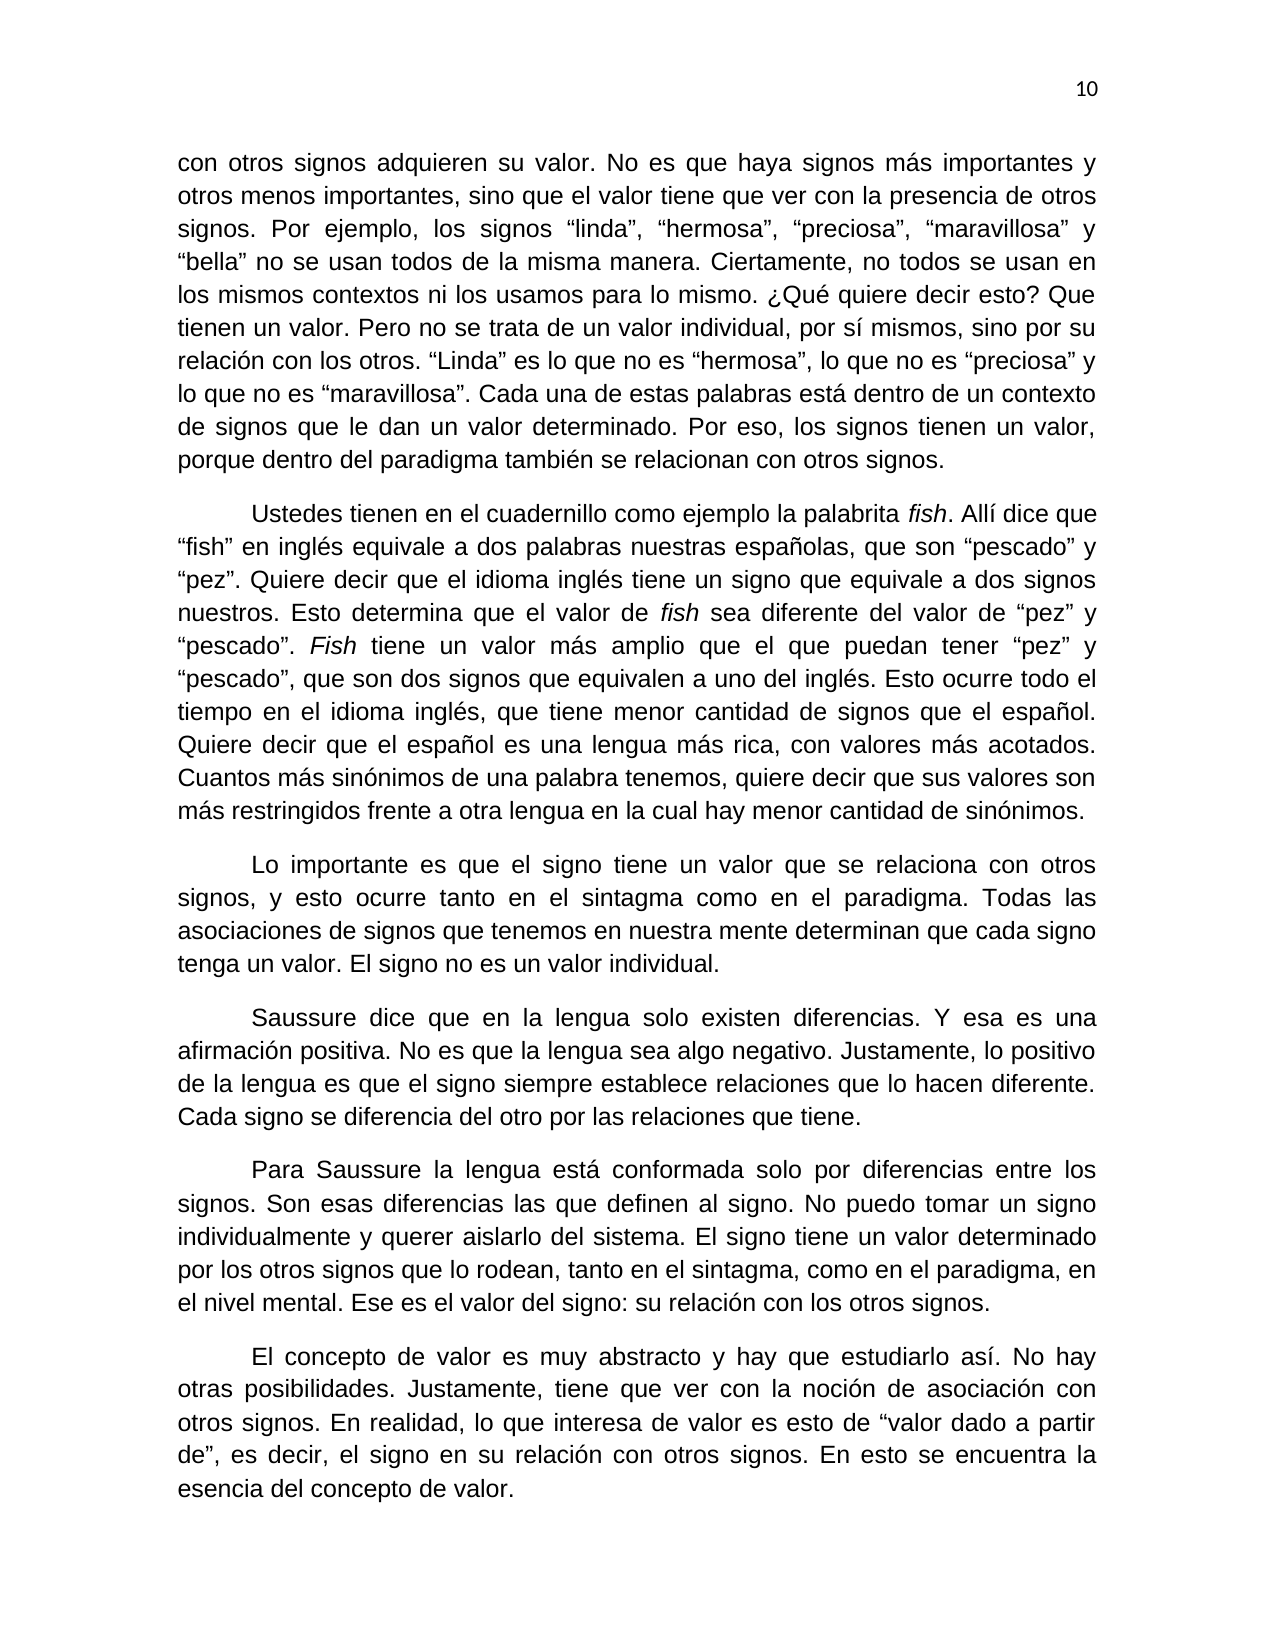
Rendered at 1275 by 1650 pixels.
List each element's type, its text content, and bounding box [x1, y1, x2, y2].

text Lo importante es que el signo tiene un valor que se relaciona con otros signos, y esto ocurre tanto en el sintagma como en el paradigma. Todas las asociaciones de signos que tenemos en nuestra mente determinan que cada signo tenga un valor. El signo no es un valor individual. [177, 850, 1098, 977]
text El concepto de valor es muy abstracto y hay que estudiarlo así. No hay otras posibilidades. Justamente, tiene que ver con la noción de asociación con otros signos. En realidad, lo que interesa de valor es esto de “valor dado a partir de”, es decir, el signo en su relación con otros signos. En esto se encuentra la esencia del concepto de valor. [177, 1341, 1098, 1502]
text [177, 148, 1098, 473]
text Para Saussure la lengua está conformada solo por diferencias entre los signos. Son esas diferencias las que definen al signo. No puedo tomar un signo individualmente y querer aislarlo del sistema. El signo tiene un valor determinado por los otros signos que lo rodean, tanto en el sintagma, como en el paradigma, en el nivel mental. Ese es el valor del signo: su relación con los otros signos. [177, 1156, 1098, 1316]
text Ustedes tienen en el cuadernillo como ejemplo la palabrita fish. Allí dice que “fish” en inglés equivale a dos palabras nuestras españolas, que son “pescado” y “pez”. Quiere decir que el idioma inglés tiene un signo que equivale a dos signos nuestros. Esto determina que el valor de fish sea diferente del valor de “pez” y “pescado”. Fish tiene un valor más amplio que el que puedan tener “pez” y “pescado”, que son dos signos que equivalen a uno del inglés. Esto ocurre todo el tiempo en el idioma inglés, que tiene menor cantidad de signos que el español. Quiere decir que el español es una lengua más rica, con valores más acotados. Cuantos más sinónimos de una palabra tenemos, quiere decir que sus valores son más restringidos frente a otra lengua en la cual hay menor cantidad de sinónimos. [177, 499, 1098, 824]
text Saussure dice que en la lengua solo existen diferencias. Y esa es una afirmación positiva. No es que la lengua sea algo negativo. Justamente, lo positivo de la lengua es que el signo siempre establece relaciones que lo hacen diferente. Cada signo se diferencia del otro por las relaciones que tiene. [177, 1003, 1098, 1130]
